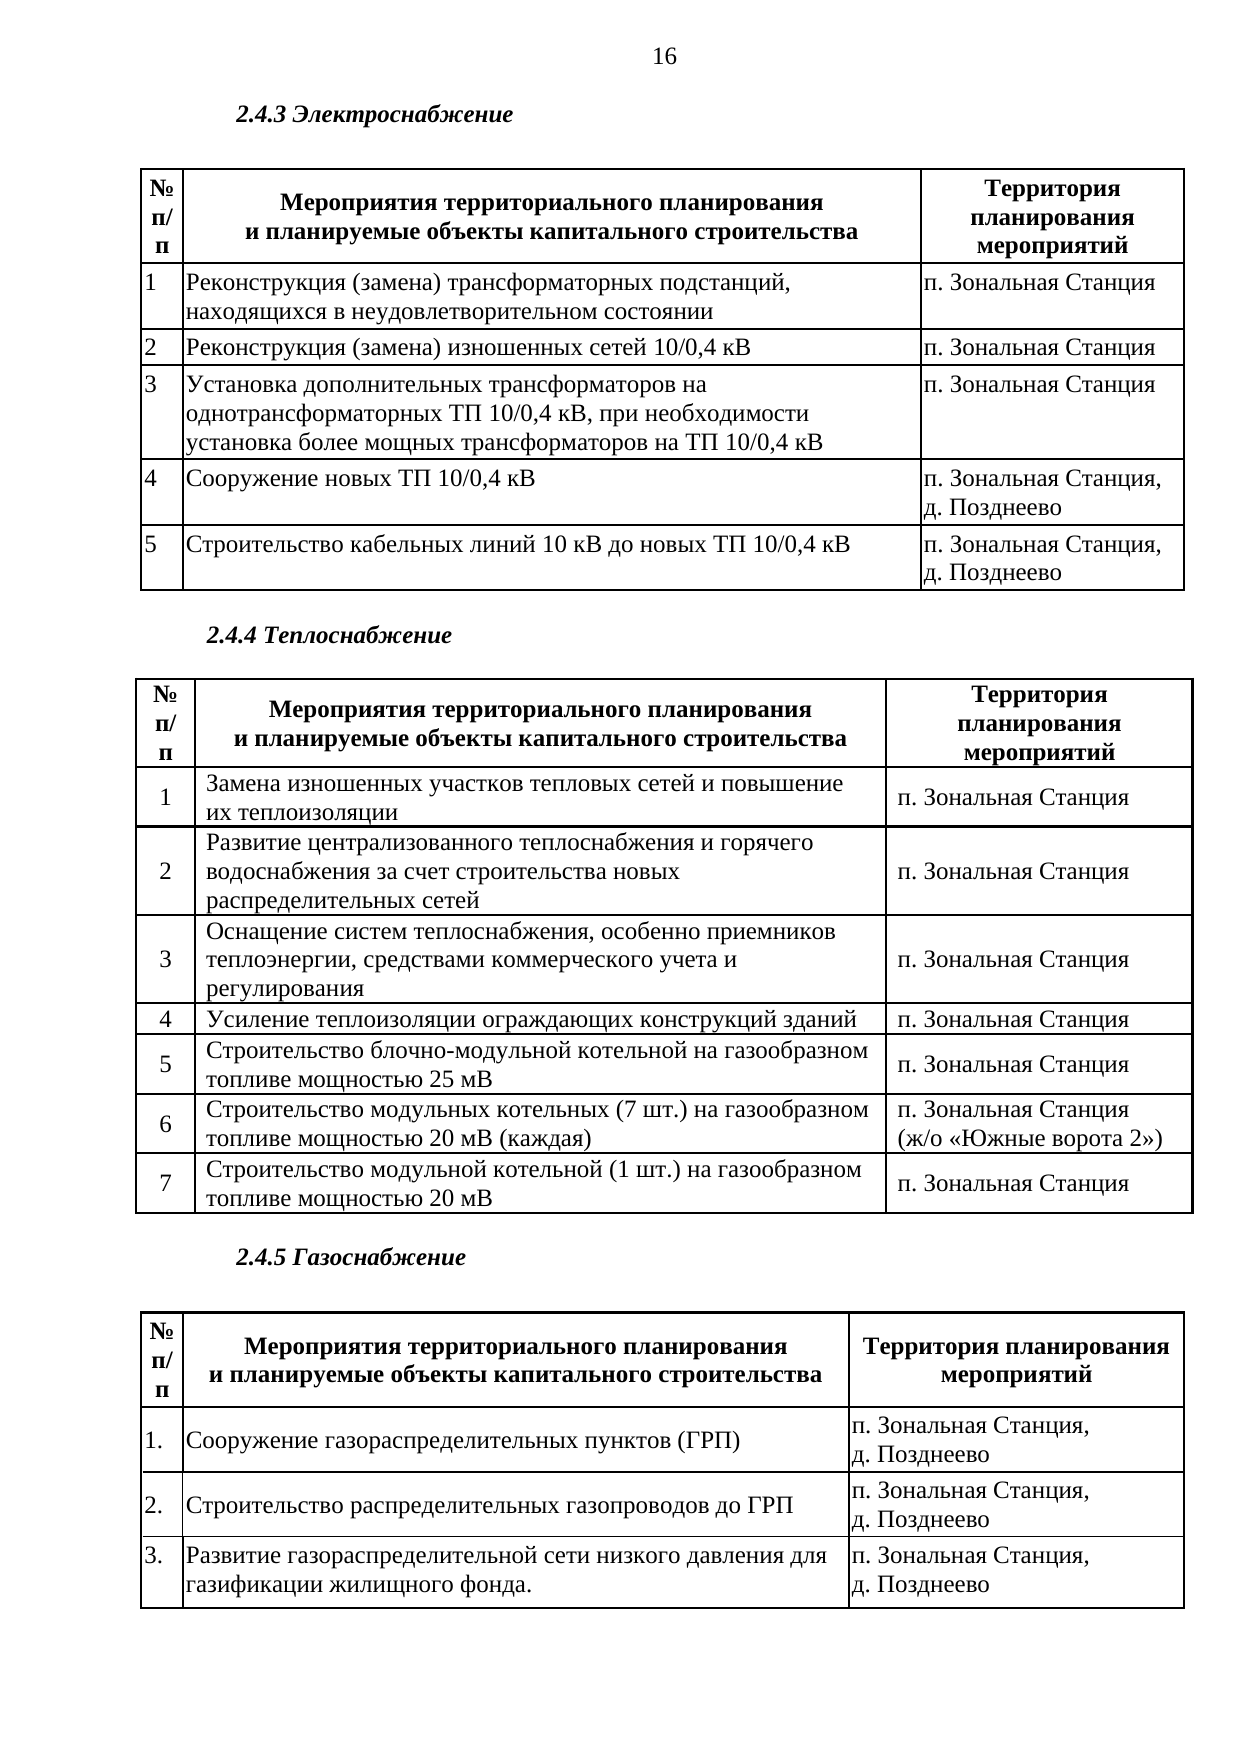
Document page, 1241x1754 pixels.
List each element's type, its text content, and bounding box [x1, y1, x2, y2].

table_cell Реконструкция (замена) изношенных сетей 10/0,4 кВ [184, 330, 920, 364]
table_cell п. Зональная Станция [887, 1035, 1191, 1092]
table_cell Строительство модульных котельных (7 шт.) на газообразном топливе мощностью 20 мВ (каждая) [196, 1095, 885, 1152]
table_cell Сооружение новых ТП 10/0,4 кВ [184, 460, 920, 524]
table_header Мероприятия территориального планирования и планируемые объекты капитального строительства [184, 170, 920, 262]
table_cell Строительство кабельных линий 10 кВ до новых ТП 10/0,4 кВ [184, 526, 920, 589]
table_header Территория планирования мероприятий [850, 1314, 1183, 1406]
table_cell 6 [137, 1095, 194, 1152]
table_cell п. Зональная Станция [887, 768, 1191, 825]
table_cell Оснащение систем теплоснабжения, особенно приемников теплоэнергии, средствами коммерческого учета и регулирования [196, 916, 885, 1002]
table_cell п. Зональная Станция [887, 828, 1191, 914]
table_cell п. Зональная Станция [922, 264, 1183, 327]
text 2.4.4 Теплоснабжение [207, 620, 1181, 649]
table_cell п. Зональная Станция, д. Позднеево [922, 526, 1183, 589]
table_cell п. Зональная Станция [887, 916, 1191, 1002]
subtitle 2.4.5 Газоснабжение [236, 1242, 1181, 1271]
table_cell Строительство распределительных газопроводов до ГРП [183, 1473, 848, 1536]
table_cell 4 [142, 460, 182, 524]
table_cell п. Зональная Станция, д. Позднеево [850, 1537, 1183, 1607]
table_cell п. Зональная Станция, д. Позднеево [922, 460, 1183, 524]
table_cell Строительство модульной котельной (1 шт.) на газообразном топливе мощностью 20 мВ [196, 1154, 885, 1212]
table_cell п. Зональная Станция [887, 1004, 1191, 1033]
table_cell [142, 1472, 182, 1536]
table_header № п/п [142, 170, 182, 262]
table_cell [142, 1537, 182, 1607]
table_cell п. Зональная Станция [922, 330, 1183, 364]
table_cell Установка дополнительных трансформаторов на однотрансформаторных ТП 10/0,4 кВ, при необходимости установка более мощных трансформаторов на ТП 10/0,4 кВ [184, 366, 920, 458]
table_cell Реконструкция (замена) трансформаторных подстанций, находящихся в неудовлетворительном состоянии [184, 264, 920, 327]
table_cell п. Зональная Станция, д. Позднеево [850, 1473, 1183, 1536]
table_cell Развитие газораспределительной сети низкого давления для газификации жилищного фонда. [184, 1537, 848, 1607]
table_cell Замена изношенных участков тепловых сетей и повышение их теплоизоляции [196, 768, 885, 825]
table_header Территория планирования мероприятий [922, 170, 1183, 262]
table_cell 3 [142, 366, 182, 458]
table_cell 1 [137, 768, 194, 825]
table_cell Сооружение газораспределительных пунктов (ГРП) [184, 1408, 848, 1471]
table_cell 7 [137, 1154, 194, 1212]
table_header Мероприятия территориального планирования и планируемые объекты капитального строительства [184, 1314, 848, 1406]
table_cell п. Зональная Станция [922, 366, 1183, 458]
table_cell п. Зональная Станция [887, 1154, 1191, 1212]
table_cell [142, 1408, 182, 1471]
table_cell 5 [142, 526, 182, 589]
table_header № п/п [142, 1314, 182, 1406]
table_cell 5 [137, 1035, 194, 1092]
table_header Территория планирования мероприятий [887, 680, 1191, 766]
table_cell п. Зональная Станция, д. Позднеево [850, 1408, 1183, 1471]
table_cell Развитие централизованного теплоснабжения и горячего водоснабжения за счет строительства новых распределительных сетей [196, 828, 885, 914]
table_cell 1 [142, 264, 182, 327]
table_header Мероприятия территориального планирования и планируемые объекты капитального строительства [196, 680, 885, 766]
table_cell п. Зональная Станция (ж/о «Южные ворота 2») [887, 1095, 1191, 1152]
table_cell Строительство блочно-модульной котельной на газообразном топливе мощностью 25 мВ [196, 1035, 885, 1092]
table_header № п/п [137, 680, 194, 766]
table_cell 2 [137, 828, 194, 914]
table_cell 2 [142, 330, 182, 364]
table_cell 4 [137, 1004, 194, 1033]
subtitle 2.4.3 Электроснабжение [236, 99, 1181, 128]
table_cell 3 [137, 916, 194, 1002]
table_cell Усиление теплоизоляции ограждающих конструкций зданий [196, 1004, 885, 1033]
